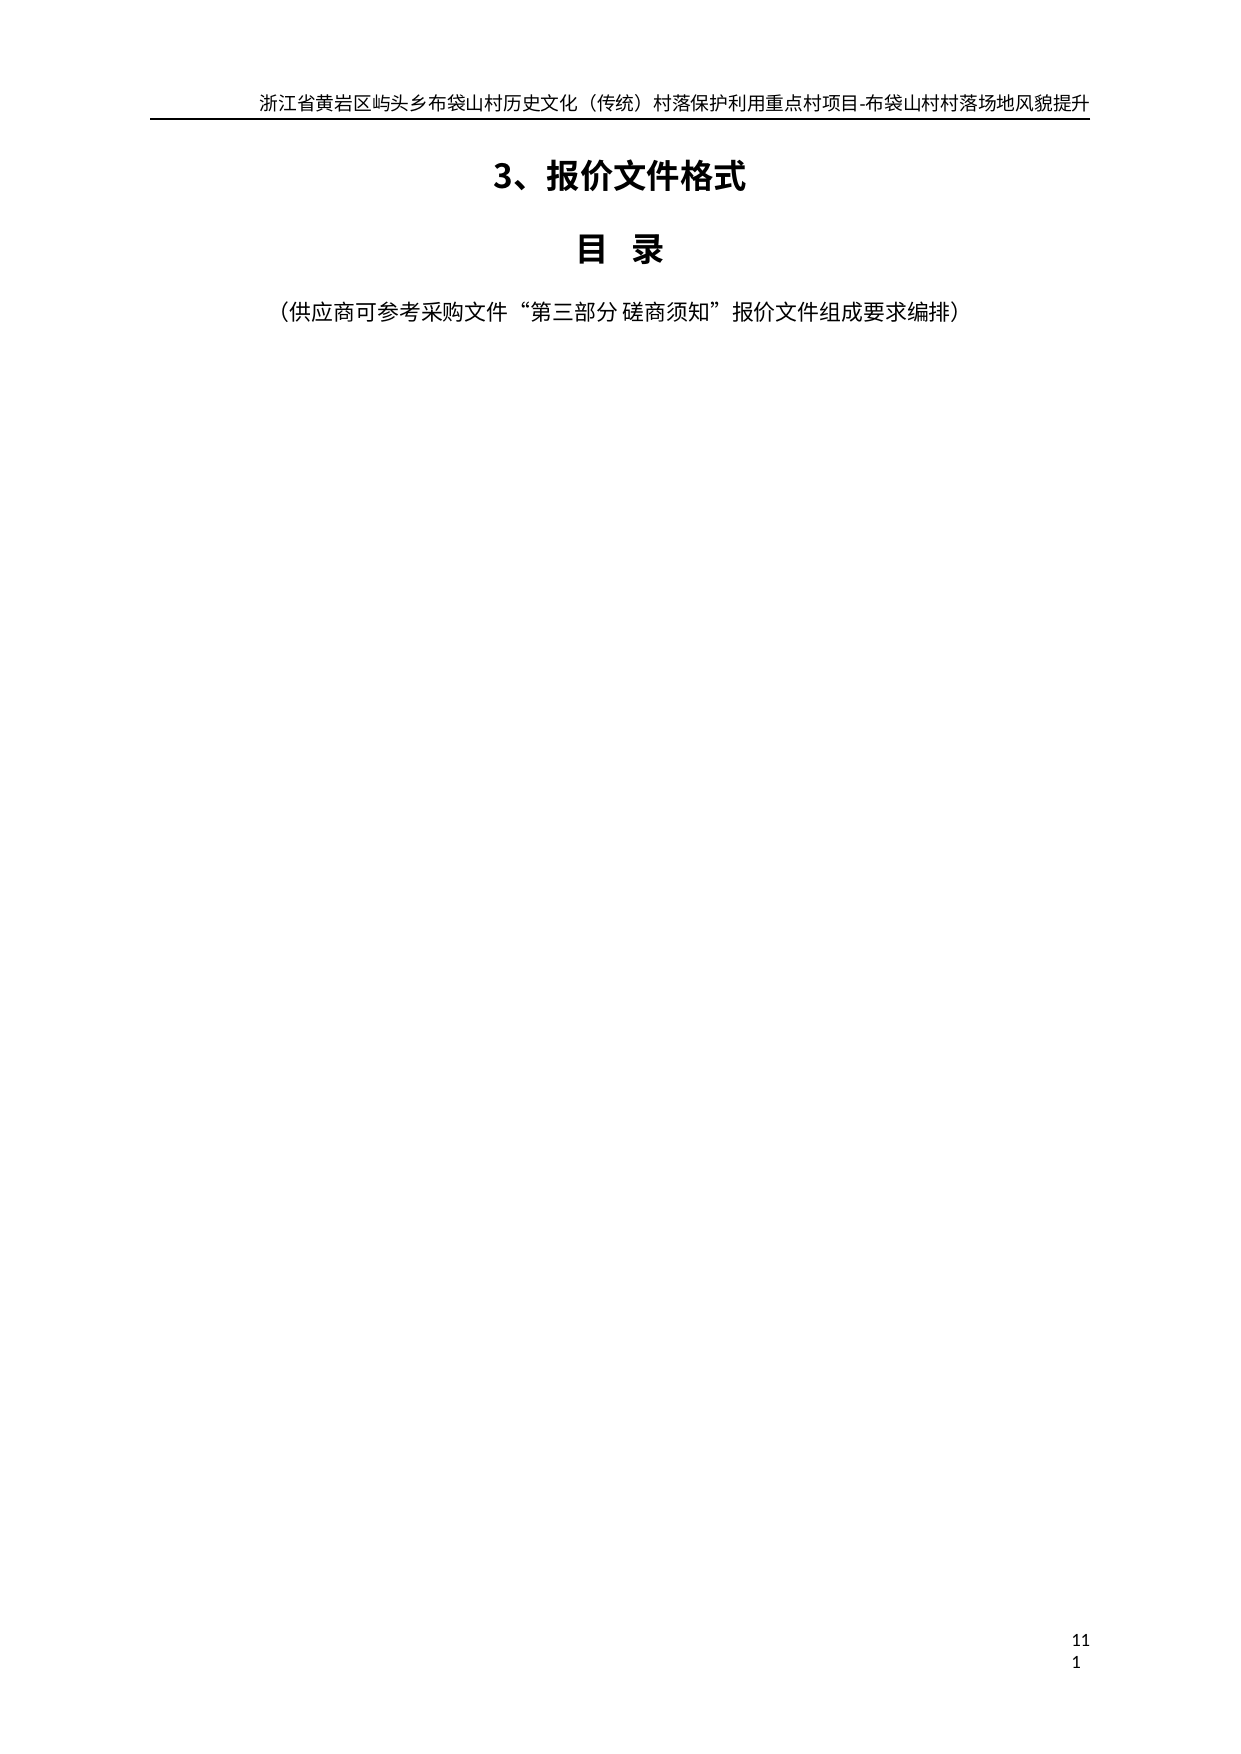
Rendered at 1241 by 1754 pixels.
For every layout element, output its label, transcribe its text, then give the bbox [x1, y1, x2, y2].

text 目 录 [150, 222, 1090, 271]
text （供应商可参考采购文件“第三部分 磋商须知”报价文件组成要求编排） [150, 294, 1090, 326]
subtitle 3、报价文件格式 [150, 150, 1090, 198]
